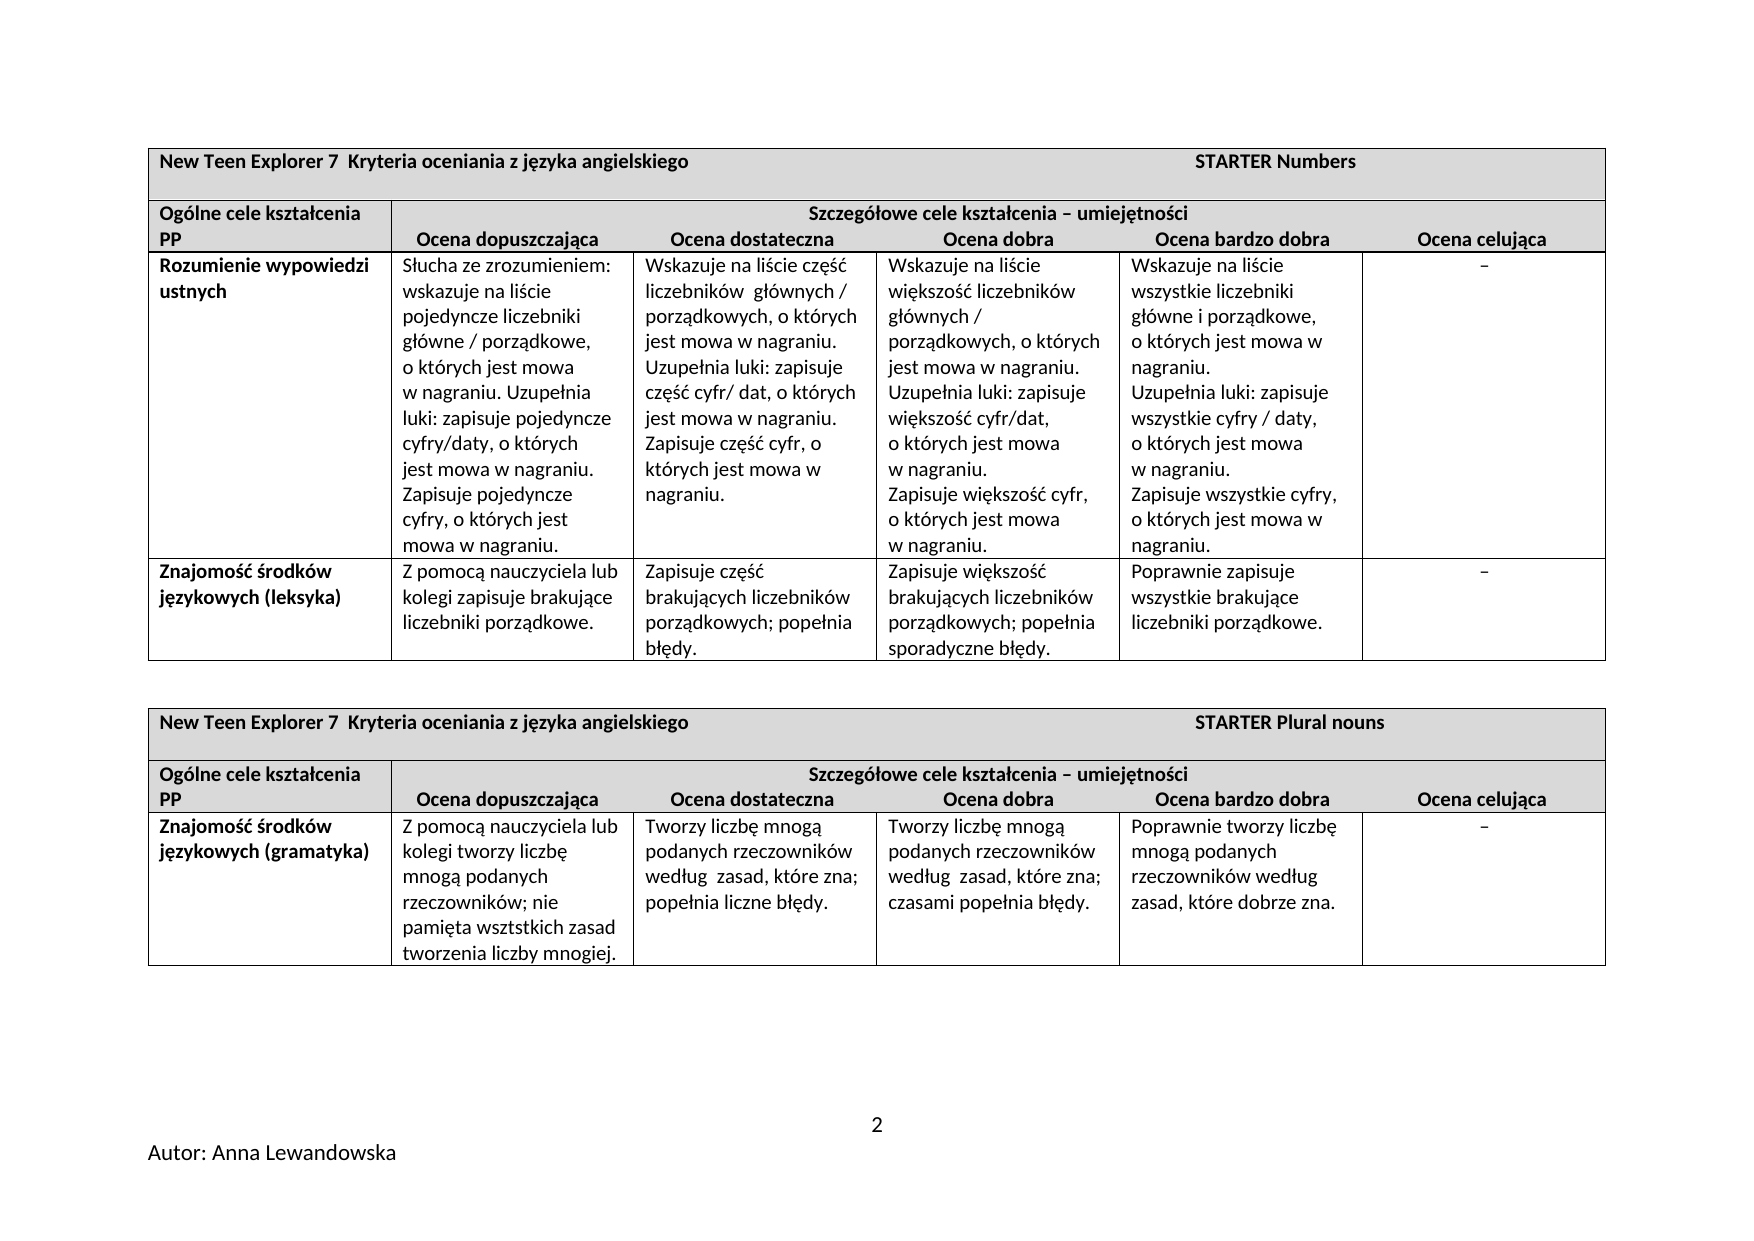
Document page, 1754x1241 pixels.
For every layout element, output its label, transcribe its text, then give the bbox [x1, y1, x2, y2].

table_cell Ogólne cele kształcenia PP [149, 201, 391, 251]
table_cell – [1363, 813, 1605, 965]
table_cell – [1363, 559, 1605, 660]
table_cell Znajomość środków językowych (gramatyka) [149, 813, 391, 965]
table_header New Teen Explorer 7 Kryteria oceniania z języka angielskiego STARTER Numbers [149, 149, 1605, 199]
table_cell Zapisuje część brakujących liczebników porządkowych; popełnia błędy. [634, 559, 876, 660]
table_cell Słucha ze zrozumieniem: wskazuje na liście pojedyncze liczebniki główne / porządkowe, o których jest mowa w nagraniu. Uzupełnia luki: zapisuje pojedyncze cyfry/daty, o których jest mowa w nagraniu. Zapisuje pojedyncze cyfry, o których jest mowa w nagraniu. [392, 253, 633, 557]
table_cell Z pomocą nauczyciela lub kolegi tworzy liczbę mnogą podanych rzeczowników; nie pamięta wsztstkich zasad tworzenia liczby mnogiej. [392, 813, 633, 965]
table_cell Tworzy liczbę mnogą podanych rzeczowników według zasad, które zna; czasami popełnia błędy. [877, 813, 1119, 965]
table_header New Teen Explorer 7 Kryteria oceniania z języka angielskiego STARTER Plural nouns [149, 709, 1605, 760]
table_cell Rozumienie wypowiedzi ustnych [149, 253, 391, 557]
table_cell Szczegółowe cele kształcenia – umiejętności Ocena dopuszczająca Ocena dostateczna Ocena dobra Ocena bardzo dobra Ocena celująca [392, 201, 1605, 251]
table_cell Wskazuje na liście wszystkie liczebniki główne i porządkowe, o których jest mowa w nagraniu. Uzupełnia luki: zapisuje wszystkie cyfry / daty, o których jest mowa w nagraniu. Zapisuje wszystkie cyfry, o których jest mowa w nagraniu. [1120, 253, 1362, 557]
table_cell Wskazuje na liście część liczebników głównych / porządkowych, o których jest mowa w nagraniu. Uzupełnia luki: zapisuje część cyfr/ dat, o których jest mowa w nagraniu. Zapisuje część cyfr, o których jest mowa w nagraniu. [634, 253, 876, 557]
table_cell Znajomość środków językowych (leksyka) [149, 559, 391, 660]
table_cell Ogólne cele kształcenia PP [149, 761, 391, 812]
table_cell Poprawnie tworzy liczbę mnogą podanych rzeczowników według zasad, które dobrze zna. [1120, 813, 1362, 965]
table_cell Szczegółowe cele kształcenia – umiejętności Ocena dopuszczająca Ocena dostateczna Ocena dobra Ocena bardzo dobra Ocena celująca [392, 761, 1605, 812]
table_cell Zapisuje większość brakujących liczebników porządkowych; popełnia sporadyczne błędy. [877, 559, 1119, 660]
table_cell – [1363, 253, 1605, 557]
table_cell Poprawnie zapisuje wszystkie brakujące liczebniki porządkowe. [1120, 559, 1362, 660]
table_cell Tworzy liczbę mnogą podanych rzeczowników według zasad, które zna; popełnia liczne błędy. [634, 813, 876, 965]
table_cell Wskazuje na liście większość liczebników głównych / porządkowych, o których jest mowa w nagraniu. Uzupełnia luki: zapisuje większość cyfr/dat, o których jest mowa w nagraniu. Zapisuje większość cyfr, o których jest mowa w nagraniu. [877, 253, 1119, 557]
table_cell Z pomocą nauczyciela lub kolegi zapisuje brakujące liczebniki porządkowe. [392, 559, 633, 660]
